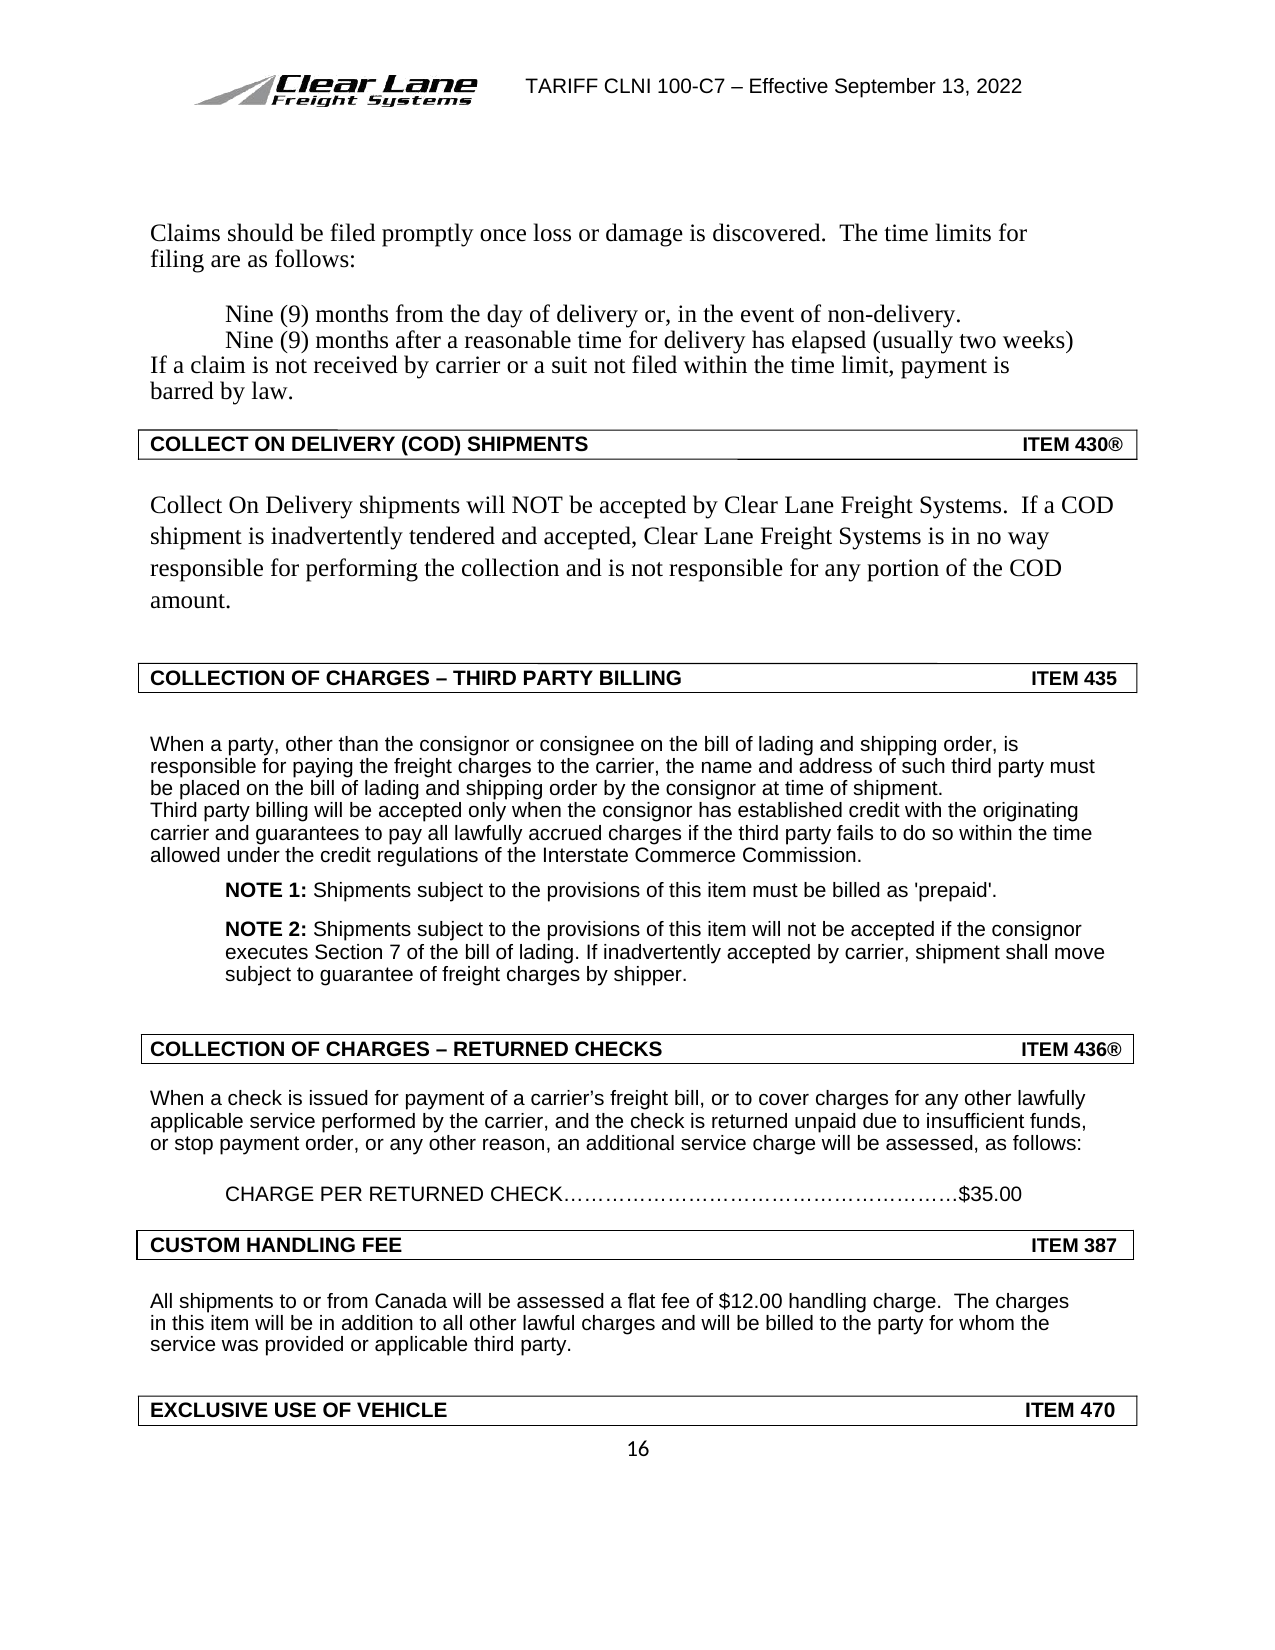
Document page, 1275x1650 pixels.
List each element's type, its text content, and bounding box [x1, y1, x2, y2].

text Third party billing will be accepted only when the consignor has established credit with the originating carrier and guarantees to pay all lawfully accrued charges if the third party fails to do so within the time allowed under the credit regulations of the Interstate Commerce Commission. [150, 800, 1096, 867]
text COLLECTION OF CHARGES – THIRD PARTY BILLING ITEM 435 [150, 665, 1125, 689]
text EXCLUSIVE USE OF VEHICLE ITEM 470 [150, 1398, 1125, 1422]
text Nine (9) months from the day of delivery or, in the event of non-delivery. [150, 302, 1075, 327]
text Collect On Delivery shipments will NOT be accepted by Clear Lane Freight Systems. If a COD shipment is inadvertently tendered and accepted, Clear Lane Freight Systems is in no way responsible for performing the collection and is not responsible for any portion of the COD amount. [150, 488, 1125, 614]
text If a claim is not received by carrier or a suit not filed within the time limit, payment is barred by law. [150, 353, 1075, 405]
text CUSTOM HANDLING FEE ITEM 387 [138, 1231, 1133, 1259]
text When a party, other than the consignor or consignee on the bill of lading and shipping order, is responsible for paying the freight charges to the carrier, the name and address of such third party must be placed on the bill of lading and shipping order by the consignor at time of shipment. [150, 733, 1098, 800]
text CHARGE PER RETURNED CHECK…………………………………………………$35.00 [225, 1183, 1112, 1206]
text NOTE 1: Shipments subject to the provisions of this item must be billed as 'prepaid'. [225, 879, 1125, 902]
text When a check is issued for payment of a carrier’s freight bill, or to cover charges for any other lawfully applicable service performed by the carrier, and the check is returned unpaid due to insufficient funds, or stop payment order, or any other reason, an additional service charge will be assessed, as follows: [150, 1088, 1098, 1155]
text Claims should be filed promptly once loss or damage is discovered. The time limits for filing are as follows: [150, 221, 1075, 273]
text COLLECT ON DELIVERY (COD) SHIPMENTS ITEM 430® [150, 432, 1125, 456]
text COLLECTION OF CHARGES – RETURNED CHECKS ITEM 436® [142, 1035, 1133, 1063]
picture [193, 75, 478, 107]
text All shipments to or from Canada will be assessed a flat fee of $12.00 handling charge. The charges in this item will be in addition to all other lawful charges and will be billed to the party for whom the service was provided or applicable third party. [150, 1291, 1075, 1356]
text NOTE 2: Shipments subject to the provisions of this item will not be accepted if the consignor executes Section 7 of the bill of lading. If inadvertently accepted by carrier, shipment shall move subject to guarantee of freight charges by shipper. [225, 919, 1112, 986]
text Nine (9) months after a reasonable time for delivery has elapsed (usually two weeks) [150, 327, 1075, 353]
